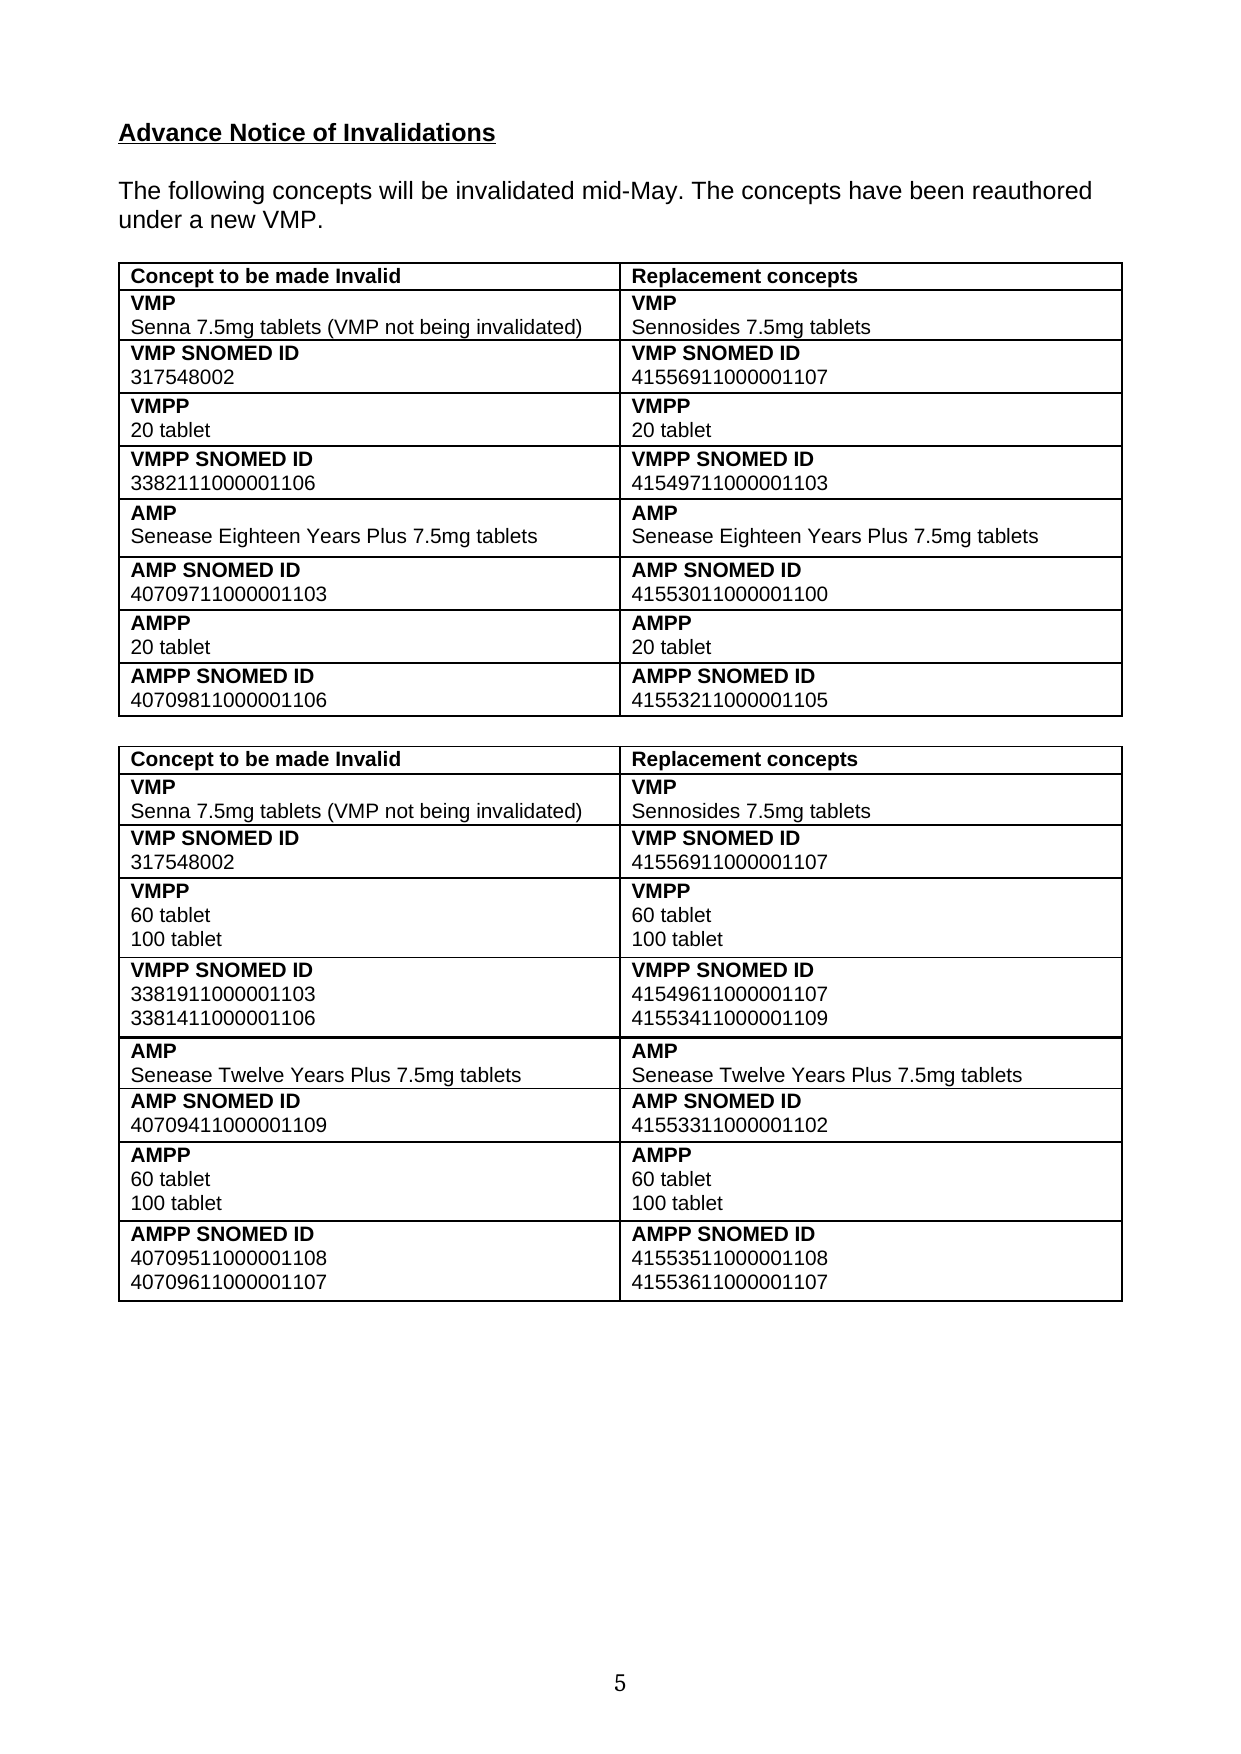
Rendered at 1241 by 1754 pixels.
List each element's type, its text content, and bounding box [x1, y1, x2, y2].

table_cell AMP Senease Twelve Years Plus 7.5mg tablets [120, 1039, 619, 1087]
table_cell AMPP SNOMED ID 41553211000001105 [621, 664, 1121, 715]
table_cell AMP Senease Eighteen Years Plus 7.5mg tablets [120, 500, 619, 556]
table_cell VMP SNOMED ID 41556911000001107 [621, 341, 1121, 392]
table_cell VMP Senna 7.5mg tablets (VMP not being invalidated) [120, 291, 619, 339]
table_cell AMPP 60 tablet 100 tablet [120, 1143, 619, 1220]
text Advance Notice of Invalidations [118, 118, 1122, 147]
table_cell VMPP SNOMED ID 41549611000001107 41553411000001109 [621, 958, 1121, 1036]
table_cell AMPP SNOMED ID 40709811000001106 [120, 664, 619, 715]
table_header Concept to be made Invalid [120, 747, 619, 773]
table_cell AMP SNOMED ID 40709711000001103 [120, 558, 619, 609]
table_cell VMP SNOMED ID 317548002 [120, 826, 619, 877]
text The following concepts will be invalidated mid-May. The concepts have been reauthored under a new VMP. [118, 176, 1122, 233]
table_cell AMP Senease Twelve Years Plus 7.5mg tablets [621, 1039, 1121, 1087]
table_cell VMPP 20 tablet [621, 394, 1121, 445]
table_cell VMPP 20 tablet [120, 394, 619, 445]
table_cell VMP Sennosides 7.5mg tablets [621, 775, 1121, 824]
table_cell VMPP SNOMED ID 41549711000001103 [621, 447, 1121, 498]
table_cell AMP Senease Eighteen Years Plus 7.5mg tablets [621, 500, 1121, 556]
table_cell AMPP SNOMED ID 40709511000001108 40709611000001107 [120, 1222, 619, 1300]
table_cell VMPP 60 tablet 100 tablet [120, 879, 619, 957]
table_cell VMPP 60 tablet 100 tablet [621, 879, 1121, 957]
table_cell AMPP 60 tablet 100 tablet [621, 1143, 1121, 1220]
table_cell AMP SNOMED ID 41553311000001102 [621, 1089, 1121, 1141]
table_header Concept to be made Invalid [120, 264, 619, 289]
table_cell VMP Sennosides 7.5mg tablets [621, 291, 1121, 339]
table_cell VMP SNOMED ID 317548002 [120, 341, 619, 392]
table_cell VMP SNOMED ID 41556911000001107 [621, 826, 1121, 877]
table_cell AMPP 20 tablet [621, 611, 1121, 662]
table_cell VMPP SNOMED ID 3381911000001103 3381411000001106 [120, 958, 619, 1036]
table_header Replacement concepts [621, 264, 1121, 289]
table_cell VMP Senna 7.5mg tablets (VMP not being invalidated) [120, 775, 619, 824]
table_cell AMPP SNOMED ID 41553511000001108 41553611000001107 [621, 1222, 1121, 1300]
table_cell AMPP 20 tablet [120, 611, 619, 662]
table_cell VMPP SNOMED ID 3382111000001106 [120, 447, 619, 498]
table_cell AMP SNOMED ID 41553011000001100 [621, 558, 1121, 609]
table_cell AMP SNOMED ID 40709411000001109 [120, 1089, 619, 1141]
table_header Replacement concepts [621, 747, 1121, 773]
